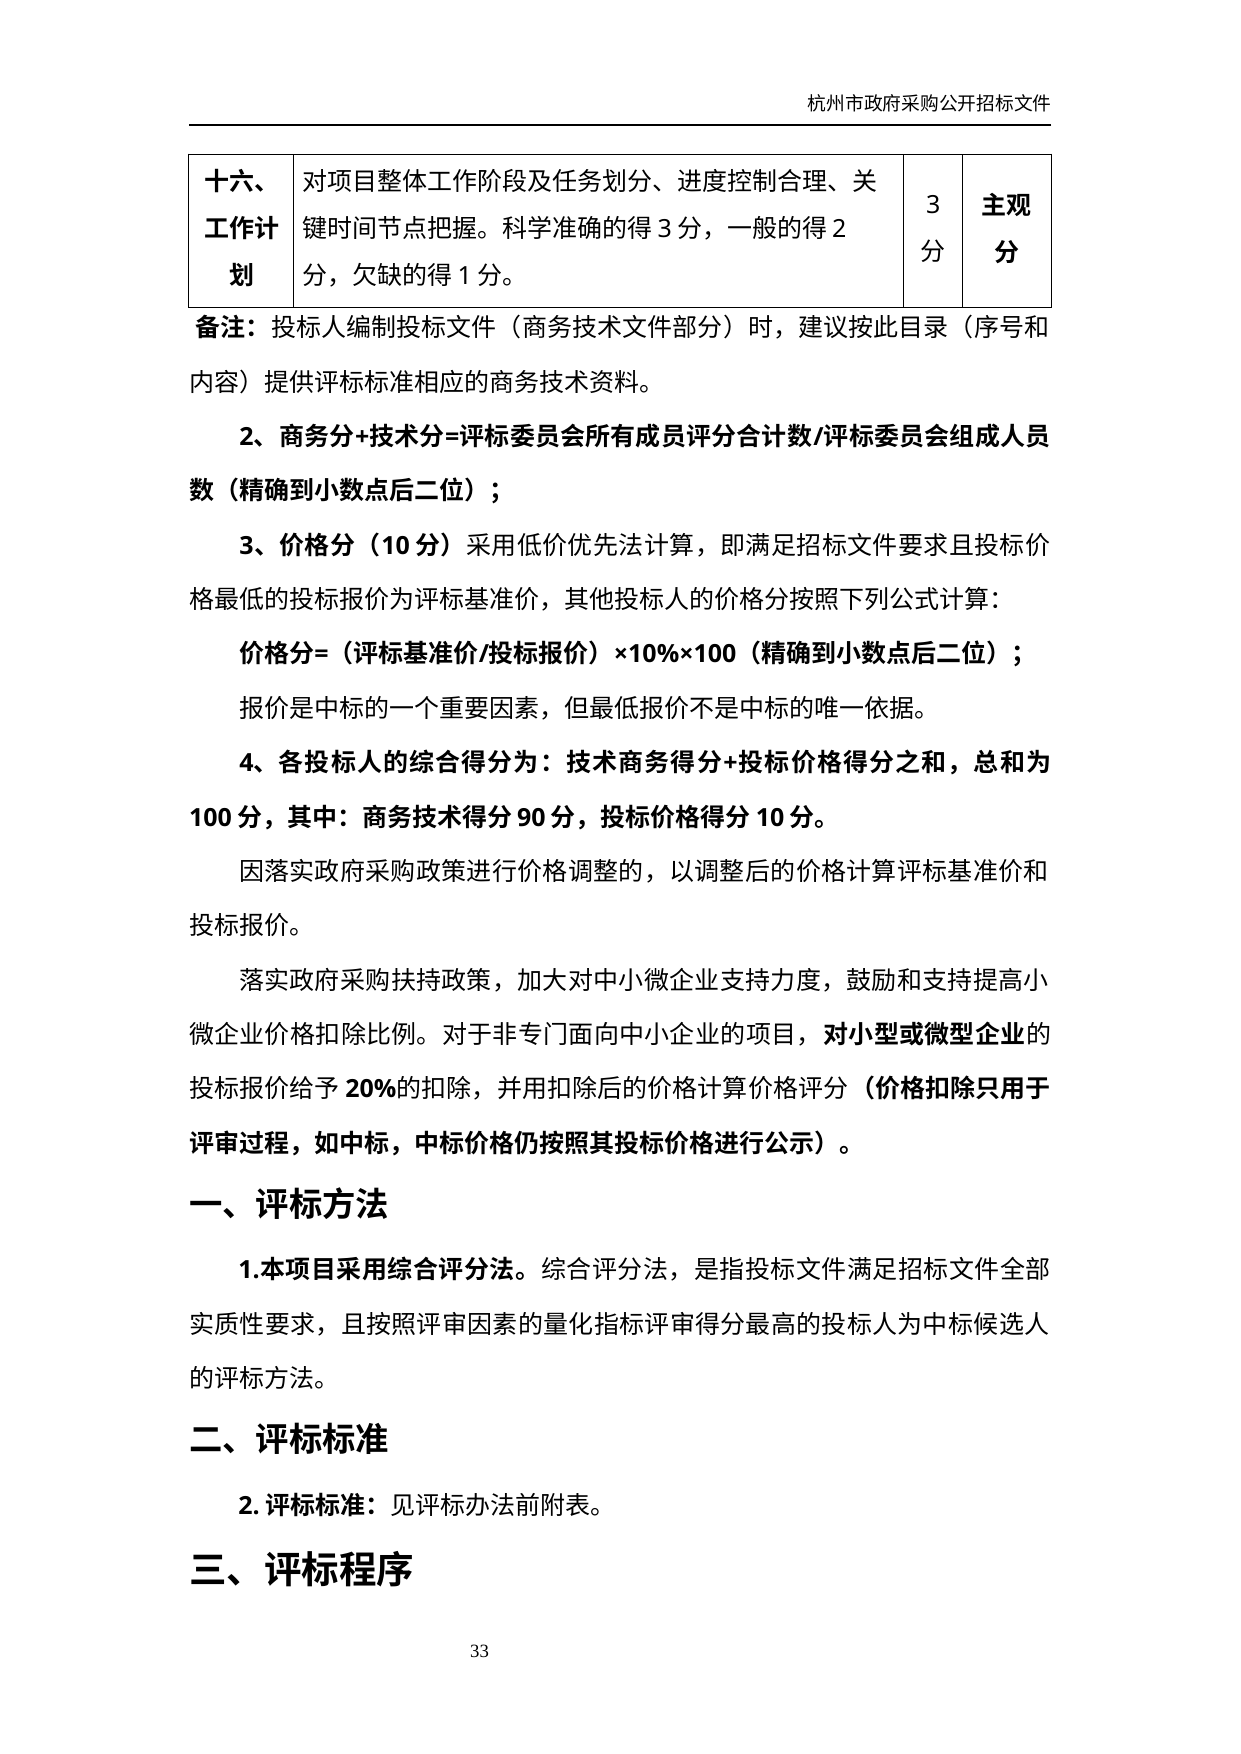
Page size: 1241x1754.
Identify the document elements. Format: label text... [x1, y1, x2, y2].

text 备注：投标人编制投标文件（商务技术文件部分）时，建议按此目录（序号和内容）提供评标标准相应的商务技术资料。 [189, 308, 1051, 398]
text 二、评标标准 [189, 1413, 1051, 1461]
table_cell 对项目整体工作阶段及任务划分、进度控制合理、关键时间节点把握。科学准确的得3分，一般的得2分，欠缺的得1分。 [294, 155, 903, 307]
text 一、评标方法 [189, 1178, 1051, 1226]
table_cell 十六、工作计划 [189, 155, 293, 307]
text 三、评标程序 [189, 1540, 1051, 1594]
text 价格分=（评标基准价/投标报价）×10%×100（精确到小数点后二位）； [189, 634, 1051, 670]
text 1.本项目采用综合评分法。综合评分法，是指投标文件满足招标文件全部实质性要求，且按照评审因素的量化指标评审得分最高的投标人为中标候选人的评标方法。 [189, 1250, 1051, 1395]
text 因落实政府采购政策进行价格调整的，以调整后的价格计算评标基准价和投标报价。 [189, 851, 1051, 942]
list 各投标人的综合得分为：技术商务得分+投标价格得分之和，总和为100分，其中：商务技术得分90分，投标价格得分10分。 [189, 743, 1051, 833]
text 2. 评标标准：见评标办法前附表。 [189, 1485, 1051, 1522]
text 2、商务分+技术分=评标委员会所有成员评分合计数/评标委员会组成人员数（精确到小数点后二位）； [189, 416, 1051, 507]
text 3、价格分（10分）采用低价优先法计算，即满足招标文件要求且投标价格最低的投标报价为评标基准价，其他投标人的价格分按照下列公式计算： [189, 525, 1051, 616]
text 报价是中标的一个重要因素，但最低报价不是中标的唯一依据。 [189, 688, 1051, 724]
text 落实政府采购扶持政策，加大对中小微企业支持力度，鼓励和支持提高小微企业价格扣除比例。对于非专门面向中小企业的项目，对小型或微型企业的投标报价给予20%的扣除，并用扣除后的价格计算价格评分（价格扣除只用于评审过程，如中标，中标价格仍按照其投标价格进行公示）。 [189, 960, 1051, 1159]
table_cell 主观分 [963, 155, 1051, 307]
table_cell 3分 [904, 155, 962, 307]
